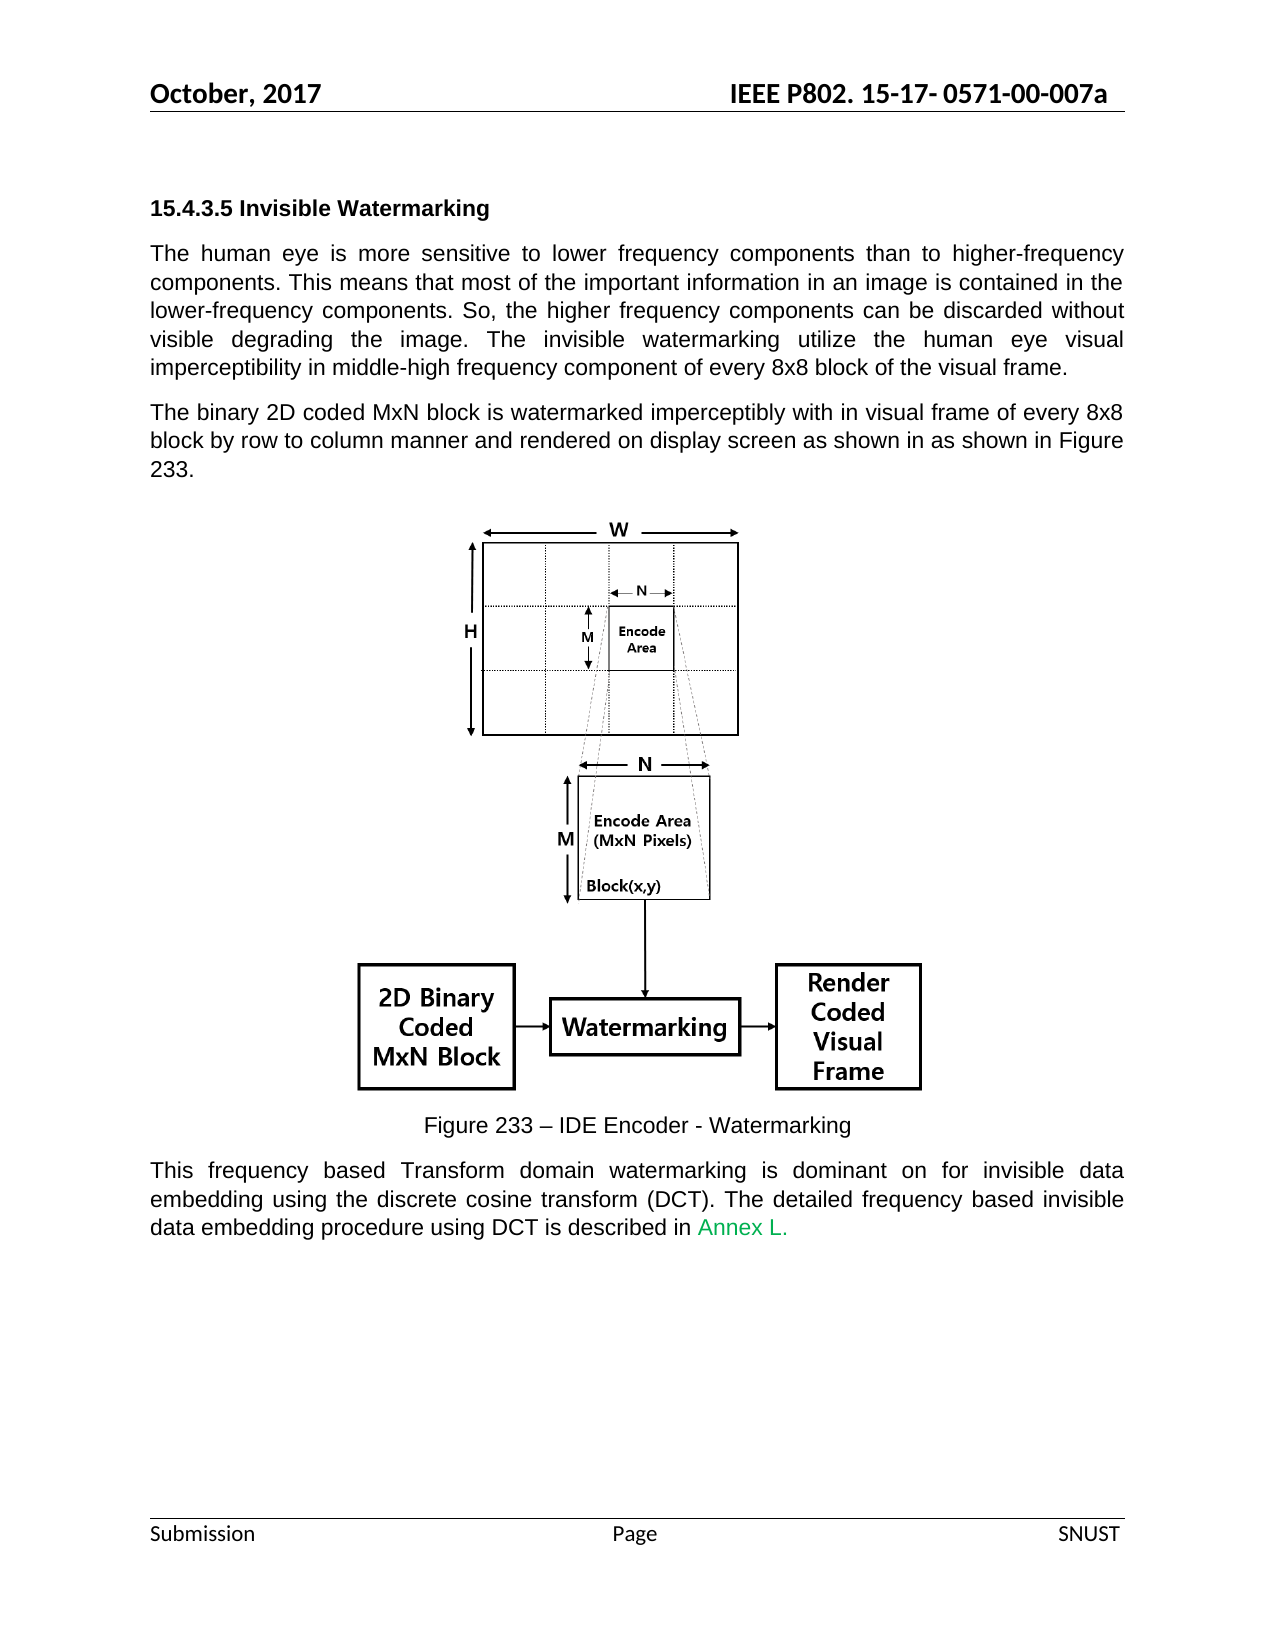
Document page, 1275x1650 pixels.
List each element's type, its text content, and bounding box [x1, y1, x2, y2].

text Figure 233 – IDE Encoder - Watermarking [150, 1112, 1125, 1138]
text This frequency based Transform domain watermarking is dominant on for invisible data embedding using the discrete cosine transform (DCT). The detailed frequency based invisible data embedding procedure using DCT is described in Annex L. [150, 1157, 1125, 1240]
text 15.4.3.5 Invisible Watermarking [150, 195, 1125, 221]
picture [338, 501, 937, 1094]
text The binary 2D coded MxN block is watermarked imperceptibly with in visual frame of every 8x8 block by row to column manner and rendered on display screen as shown in as shown in Figure 233. [150, 399, 1125, 482]
text The human eye is more sensitive to lower frequency components than to higher-frequency components. This means that most of the important information in an image is contained in the lower-frequency components. So, the higher frequency components can be discarded without visible degrading the image. The invisible watermarking utilize the human eye visual imperceptibility in middle-high frequency component of every 8x8 block of the visual frame. [150, 240, 1125, 380]
